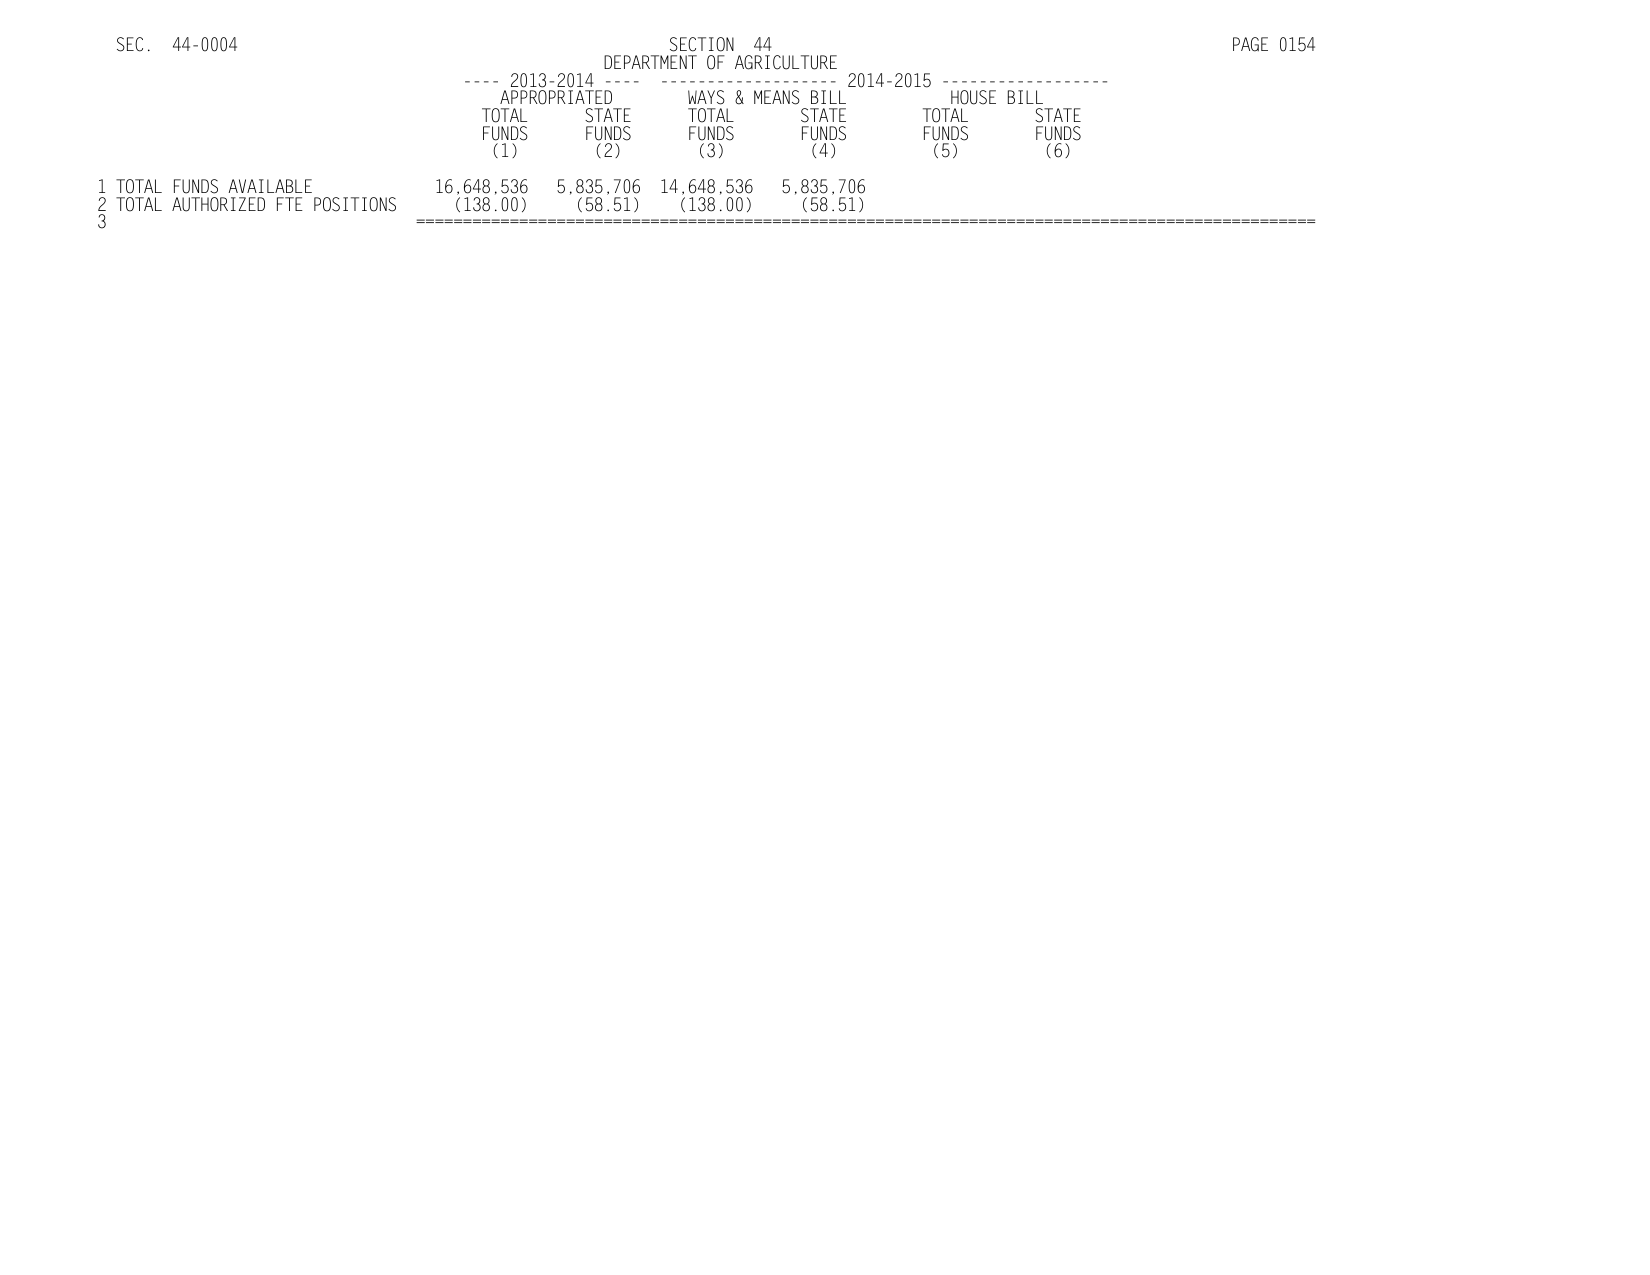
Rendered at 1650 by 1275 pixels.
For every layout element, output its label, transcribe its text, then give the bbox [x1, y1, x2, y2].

text 2 TOTAL AUTHORIZED FTE POSITIONS (138.00) (58.51) (138.00) (58.51) [69, 197, 1582, 214]
text TOTAL STATE TOTAL STATE TOTAL STATE [69, 108, 1582, 126]
text 1 TOTAL FUNDS AVAILABLE 16,648,536 5,835,706 14,648,536 5,835,706 [69, 179, 1582, 197]
text SEC. 44-0004 SECTION 44 PAGE 0154 [69, 37, 1582, 55]
text 3 ================================================================================================ [69, 214, 1582, 232]
text FUNDS FUNDS FUNDS FUNDS FUNDS FUNDS [69, 126, 1582, 144]
text ---- 2013-2014 ---- ------------------- 2014-2015 ------------------ [69, 73, 1582, 91]
text (1) (2) (3) (4) (5) (6) [69, 144, 1582, 161]
text APPROPRIATED WAYS & MEANS BILL HOUSE BILL [69, 91, 1582, 108]
text DEPARTMENT OF AGRICULTURE [69, 55, 1582, 73]
